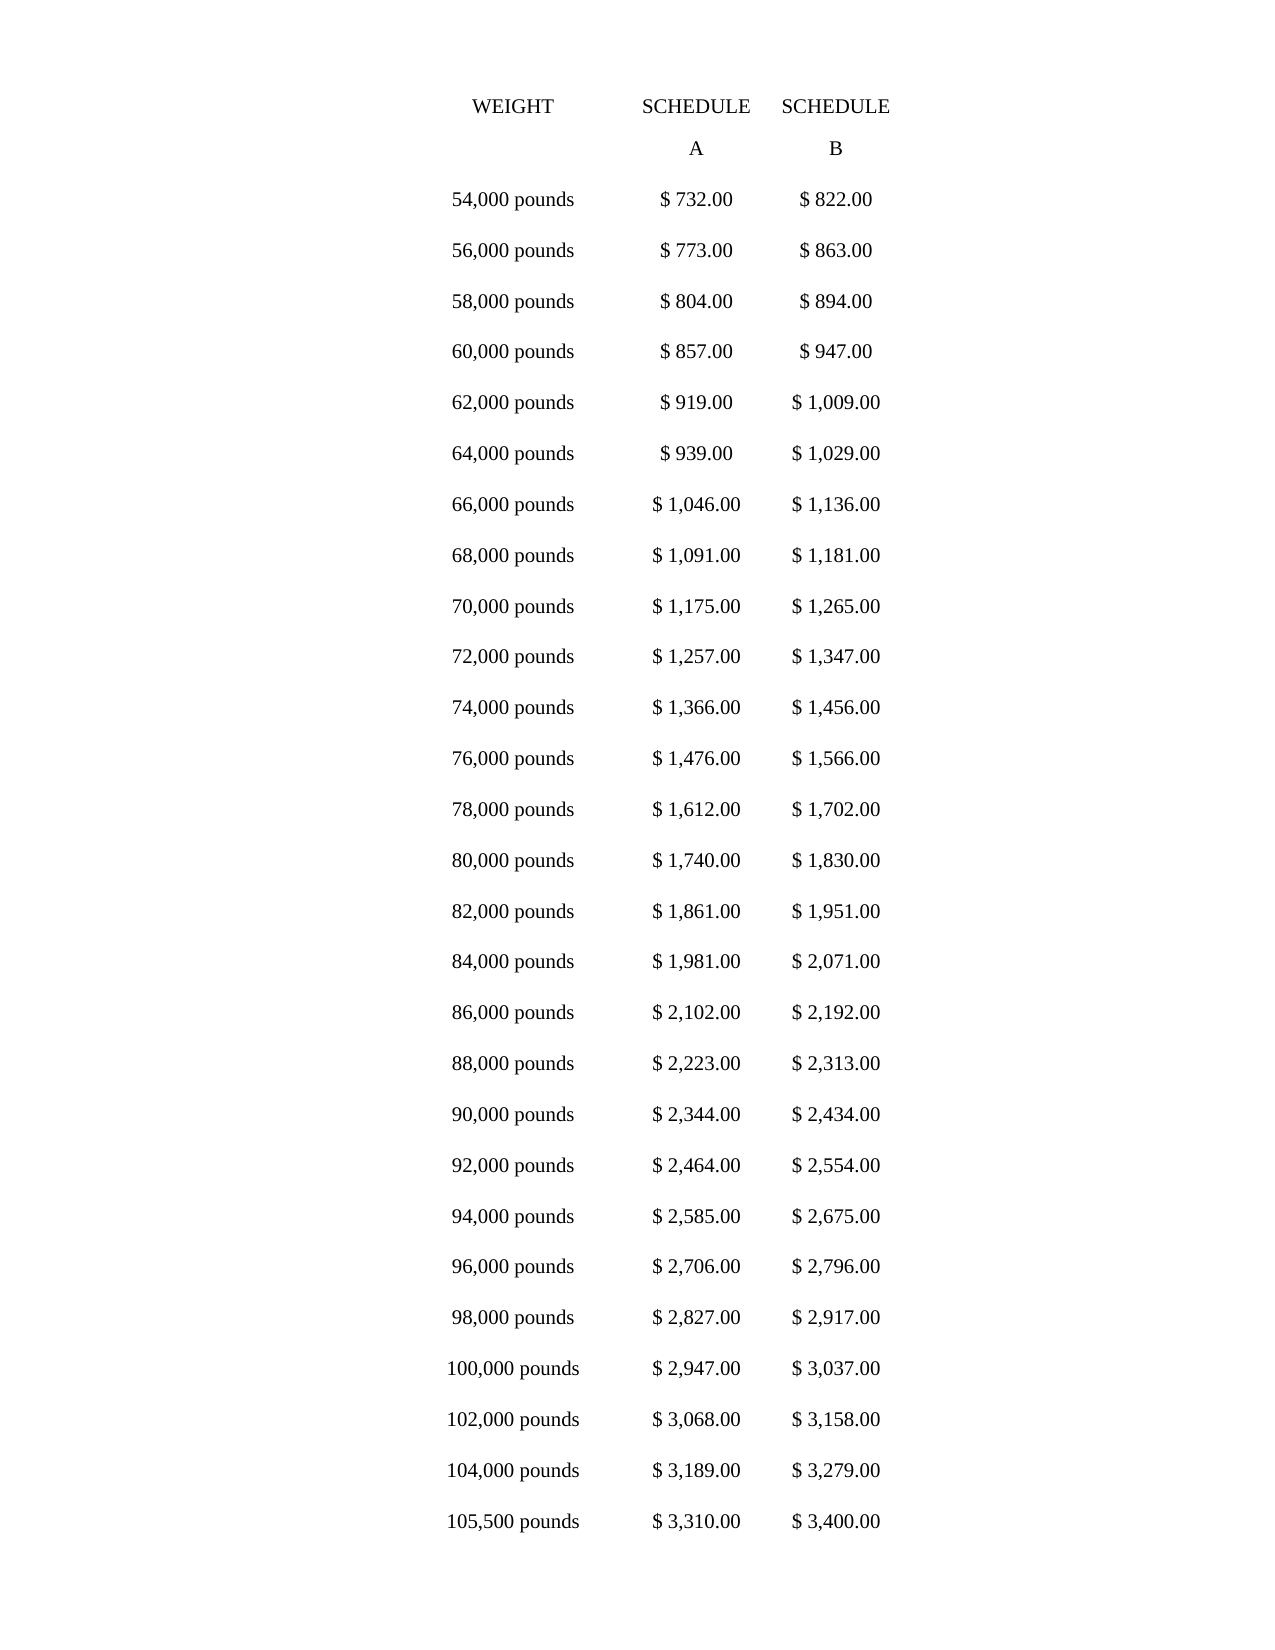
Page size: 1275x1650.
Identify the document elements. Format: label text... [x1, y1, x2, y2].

table_cell $ 2,344.00 [626, 1083, 766, 1134]
table_cell $ 1,566.00 [766, 728, 906, 778]
table_cell $ 894.00 [766, 270, 906, 321]
table_cell $ 1,476.00 [626, 728, 766, 778]
table_cell 56,000 pounds [399, 219, 626, 270]
table_cell $ 3,037.00 [766, 1338, 906, 1388]
table_cell $ 919.00 [626, 372, 766, 422]
table_cell 84,000 pounds [399, 931, 626, 982]
table_cell $ 3,279.00 [766, 1439, 906, 1490]
table_cell $ 2,554.00 [766, 1134, 906, 1185]
table_cell $ 1,740.00 [626, 829, 766, 880]
table_cell $ 2,102.00 [626, 982, 766, 1032]
table_cell 54,000 pounds [399, 168, 626, 219]
table_cell $ 822.00 [766, 168, 906, 219]
table_cell $ 1,702.00 [766, 778, 906, 829]
table_cell 76,000 pounds [399, 728, 626, 778]
table_header SCHEDULE A [626, 75, 766, 168]
table_header WEIGHT [399, 75, 626, 168]
table_cell 82,000 pounds [399, 880, 626, 931]
table_cell $ 1,265.00 [766, 575, 906, 626]
table_cell $ 2,796.00 [766, 1236, 906, 1287]
table_cell $ 2,947.00 [626, 1338, 766, 1388]
table_cell $ 3,189.00 [626, 1439, 766, 1490]
table_cell $ 773.00 [626, 219, 766, 270]
table_cell $ 1,181.00 [766, 524, 906, 575]
table_cell $ 1,861.00 [626, 880, 766, 931]
table_cell 105,500 pounds [399, 1490, 626, 1541]
table_cell 62,000 pounds [399, 372, 626, 422]
table_cell $ 1,257.00 [626, 626, 766, 677]
table_cell 104,000 pounds [399, 1439, 626, 1490]
table_cell 74,000 pounds [399, 677, 626, 727]
table_cell $ 1,175.00 [626, 575, 766, 626]
table_cell $ 1,046.00 [626, 473, 766, 524]
table_cell $ 732.00 [626, 168, 766, 219]
table_cell 80,000 pounds [399, 829, 626, 880]
table_cell $ 1,009.00 [766, 372, 906, 422]
table_cell $ 857.00 [626, 321, 766, 372]
table_cell 86,000 pounds [399, 982, 626, 1032]
table_cell $ 1,951.00 [766, 880, 906, 931]
table_cell 64,000 pounds [399, 423, 626, 473]
table_cell $ 3,158.00 [766, 1388, 906, 1439]
table_cell $ 2,313.00 [766, 1033, 906, 1083]
table_cell $ 1,981.00 [626, 931, 766, 982]
table_cell $ 1,029.00 [766, 423, 906, 473]
table_cell 78,000 pounds [399, 778, 626, 829]
table_cell 90,000 pounds [399, 1083, 626, 1134]
table_cell $ 1,136.00 [766, 473, 906, 524]
table_cell 58,000 pounds [399, 270, 626, 321]
table_cell 88,000 pounds [399, 1033, 626, 1083]
table_cell $ 2,071.00 [766, 931, 906, 982]
table_cell $ 1,830.00 [766, 829, 906, 880]
table_cell 98,000 pounds [399, 1287, 626, 1337]
table_cell 66,000 pounds [399, 473, 626, 524]
table_cell 96,000 pounds [399, 1236, 626, 1287]
table_cell $ 939.00 [626, 423, 766, 473]
table_cell $ 1,347.00 [766, 626, 906, 677]
table_cell $ 1,366.00 [626, 677, 766, 727]
table_cell 100,000 pounds [399, 1338, 626, 1388]
table_cell $ 2,585.00 [626, 1185, 766, 1236]
table_header SCHEDULE B [766, 75, 906, 168]
table_cell $ 804.00 [626, 270, 766, 321]
table_cell 70,000 pounds [399, 575, 626, 626]
table_cell $ 863.00 [766, 219, 906, 270]
table_cell $ 3,310.00 [626, 1490, 766, 1541]
table_cell $ 2,434.00 [766, 1083, 906, 1134]
table_cell $ 2,464.00 [626, 1134, 766, 1185]
table_cell $ 2,675.00 [766, 1185, 906, 1236]
table_cell $ 2,192.00 [766, 982, 906, 1032]
table_cell $ 2,223.00 [626, 1033, 766, 1083]
table_cell 94,000 pounds [399, 1185, 626, 1236]
table_cell 102,000 pounds [399, 1388, 626, 1439]
table_cell $ 2,917.00 [766, 1287, 906, 1337]
table_cell 68,000 pounds [399, 524, 626, 575]
table_cell $ 1,091.00 [626, 524, 766, 575]
table_cell 92,000 pounds [399, 1134, 626, 1185]
table_cell $ 1,456.00 [766, 677, 906, 727]
table_cell $ 2,706.00 [626, 1236, 766, 1287]
table_cell $ 2,827.00 [626, 1287, 766, 1337]
table_cell $ 1,612.00 [626, 778, 766, 829]
table_cell $ 3,068.00 [626, 1388, 766, 1439]
table_cell 60,000 pounds [399, 321, 626, 372]
table_cell $ 3,400.00 [766, 1490, 906, 1541]
table_cell 72,000 pounds [399, 626, 626, 677]
table_cell $ 947.00 [766, 321, 906, 372]
